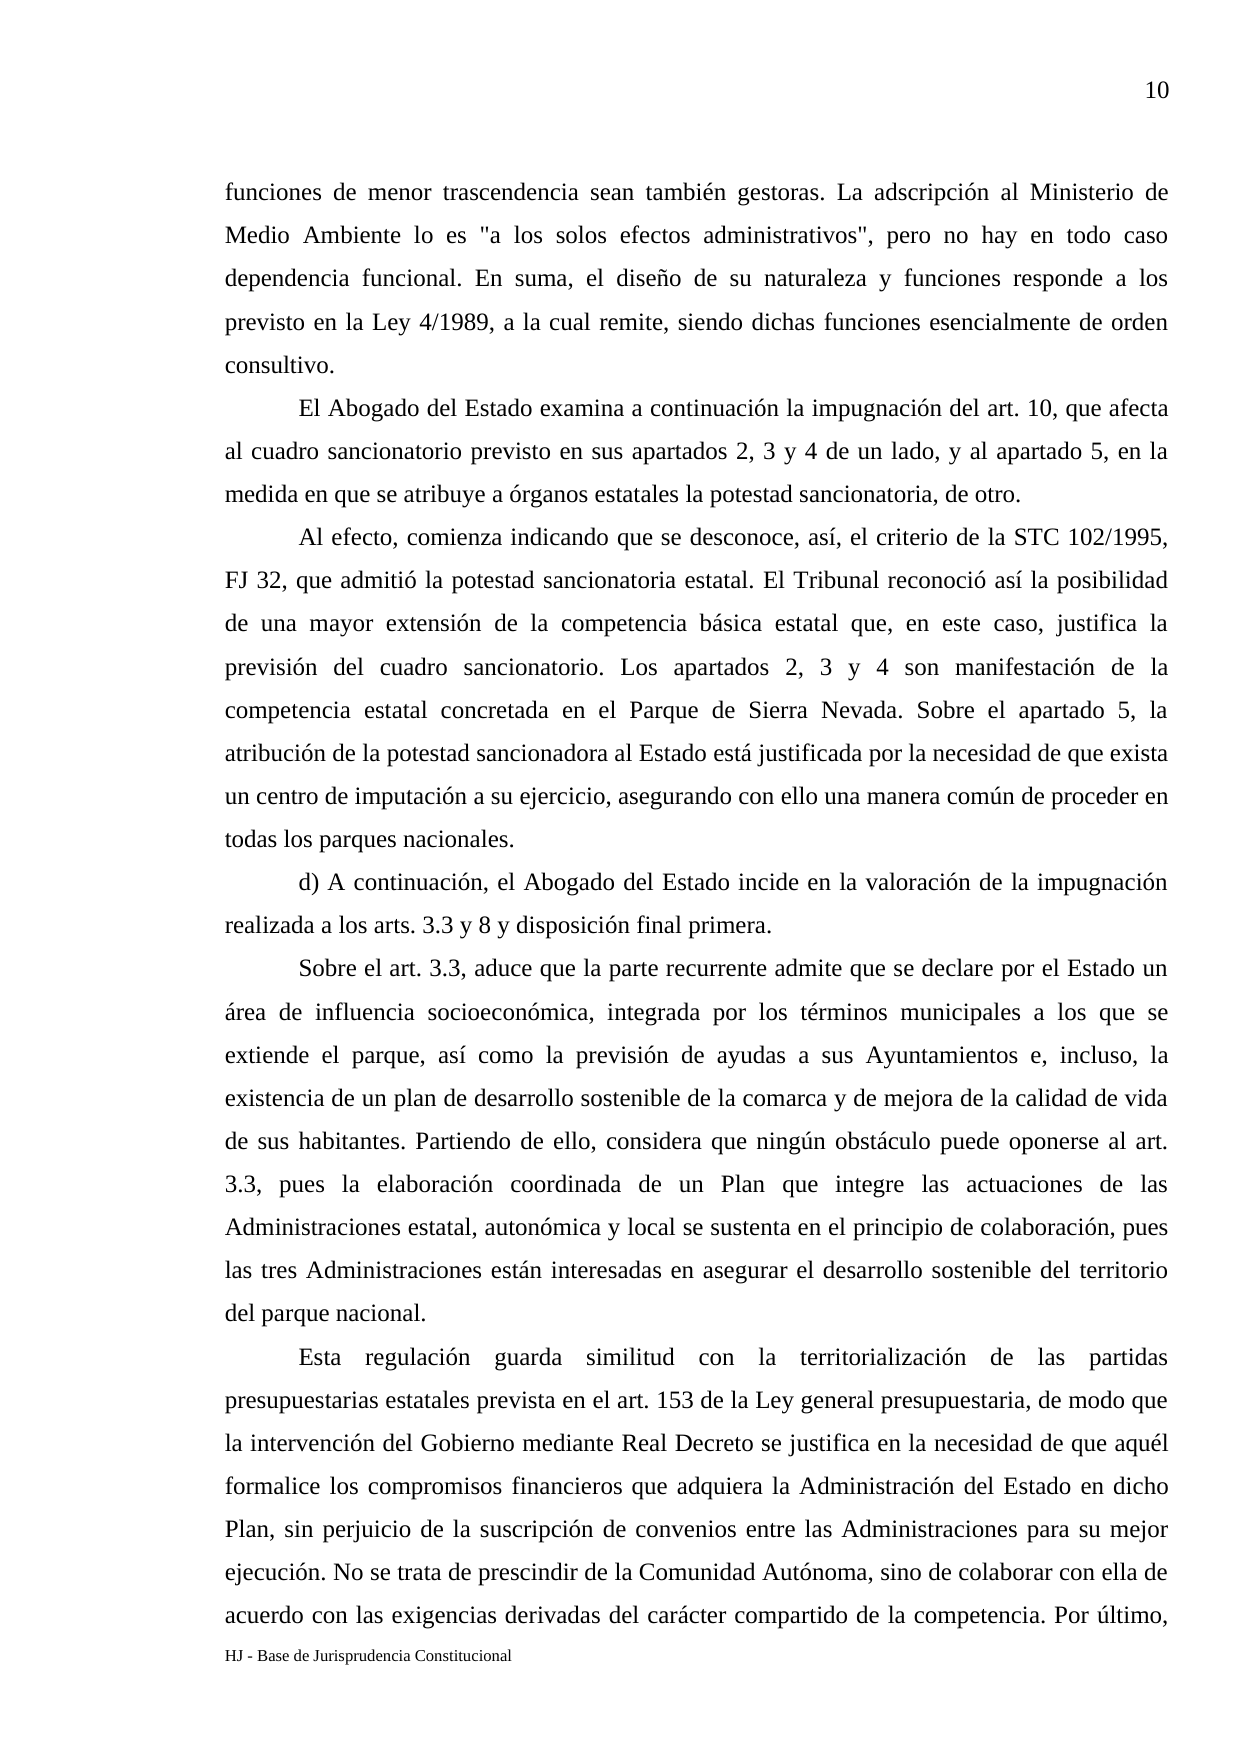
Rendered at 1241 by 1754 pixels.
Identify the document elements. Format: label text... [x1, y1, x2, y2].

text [224, 177, 1169, 378]
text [224, 1342, 1169, 1629]
text El Abogado del Estado examina a continuación la impugnación del art. 10, que afecta al cuadro sancionatorio previsto en sus apartados 2, 3 y 4 de un lado, y al apartado 5, en la medida en que se atribuye a órganos estatales la potestad sancionatoria, de otro. [224, 393, 1169, 508]
text Sobre el art. 3.3, aduce que la parte recurrente admite que se declare por el Estado un área de influencia socioeconómica, integrada por los términos municipales a los que se extiende el parque, así como la previsión de ayudas a sus Ayuntamientos e, incluso, la existencia de un plan de desarrollo sostenible de la comarca y de mejora de la calidad de vida de sus habitantes. Partiendo de ello, considera que ningún obstáculo puede oponerse al art. 3.3, pues la elaboración coordinada de un Plan que integre las actuaciones de las Administraciones estatal, autonómica y local se sustenta en el principio de colaboración, pues las tres Administraciones están interesadas en asegurar el desarrollo sostenible del territorio del parque nacional. [224, 953, 1169, 1327]
text d) A continuación, el Abogado del Estado incide en la valoración de la impugnación realizada a los arts. 3.3 y 8 y disposición final primera. [224, 867, 1169, 939]
text Al efecto, comienza indicando que se desconoce, así, el criterio de la STC 102/1995, FJ 32, que admitió la potestad sancionatoria estatal. El Tribunal reconoció así la posibilidad de una mayor extensión de la competencia básica estatal que, en este caso, justifica la previsión del cuadro sancionatorio. Los apartados 2, 3 y 4 son manifestación de la competencia estatal concretada en el Parque de Sierra Nevada. Sobre el apartado 5, la atribución de la potestad sancionadora al Estado está justificada por la necesidad de que exista un centro de imputación a su ejercicio, asegurando con ello una manera común de proceder en todas los parques nacionales. [224, 522, 1169, 853]
